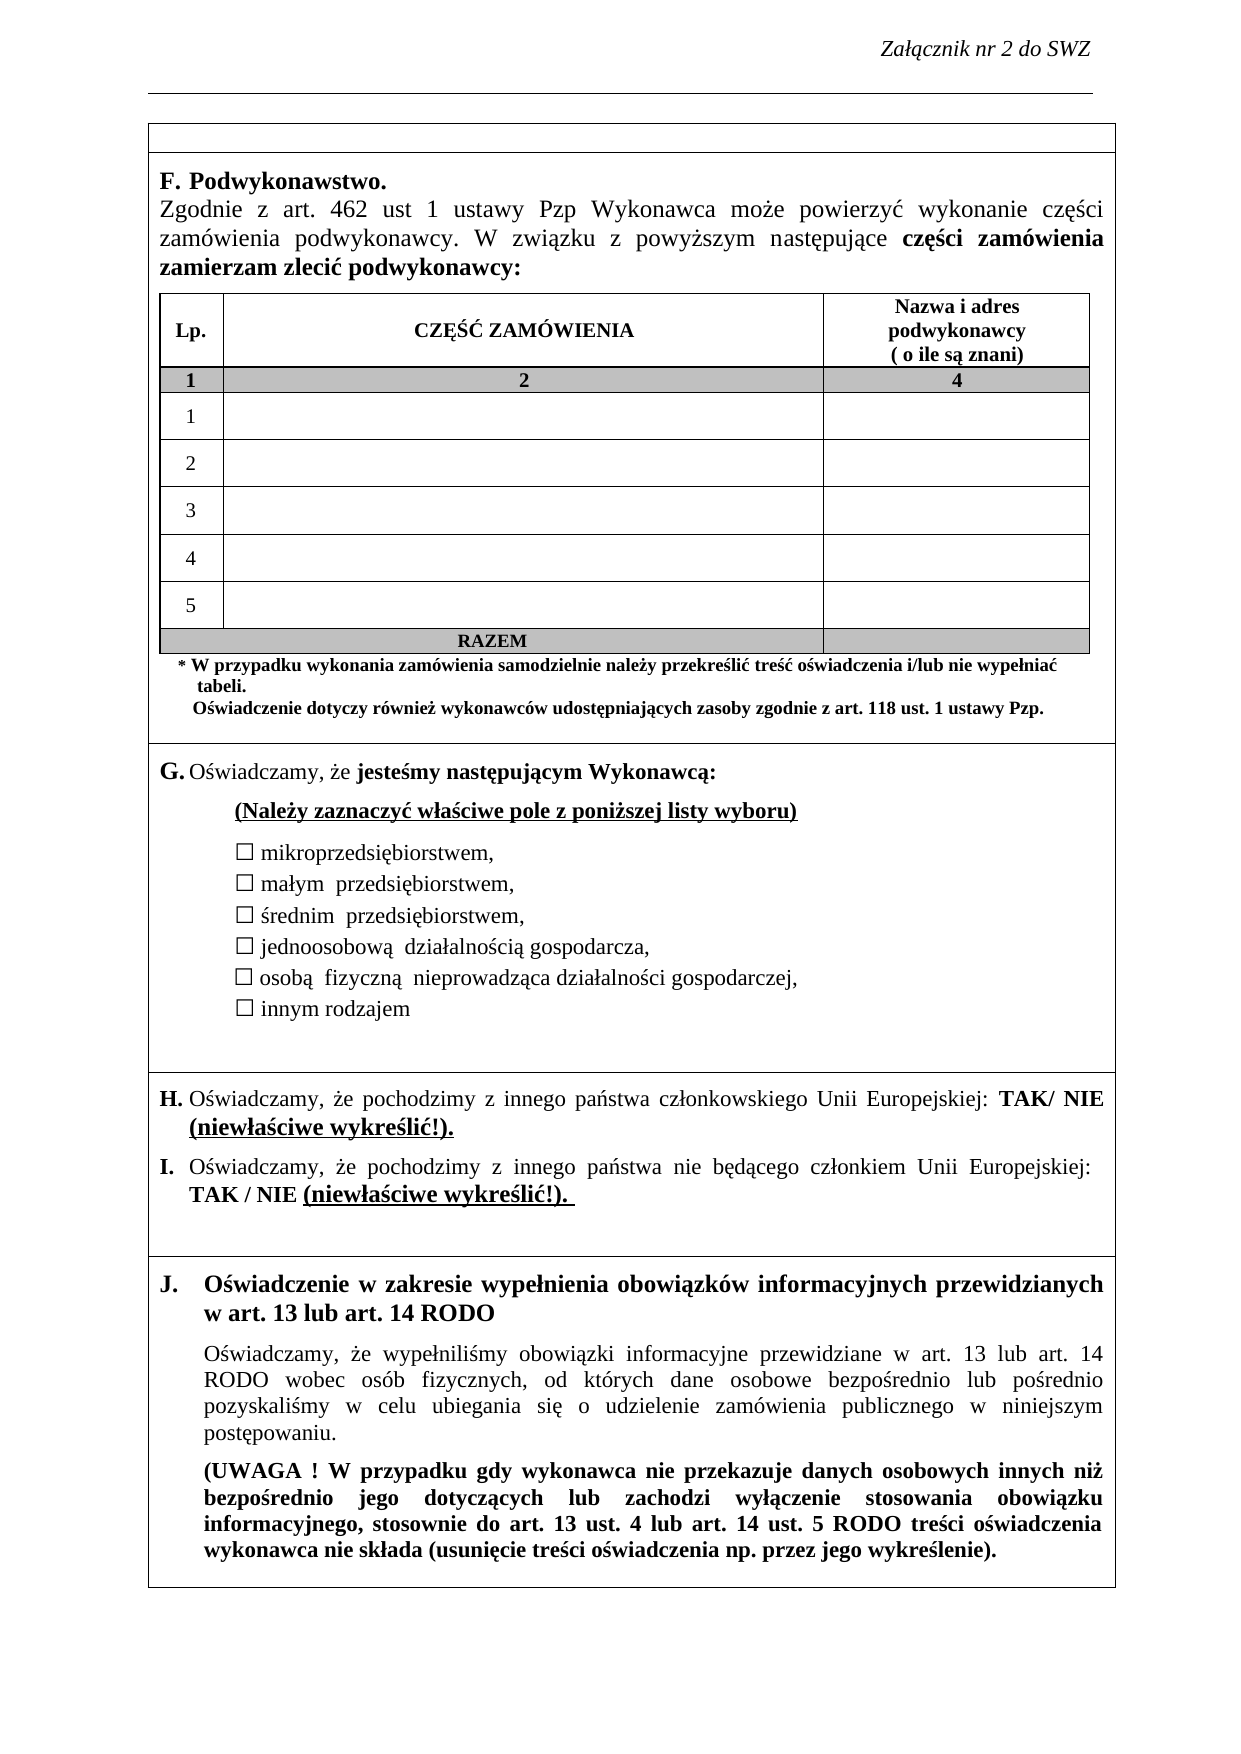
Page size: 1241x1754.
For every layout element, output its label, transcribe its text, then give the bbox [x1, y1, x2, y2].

table_cell Oświadczamy, że pochodzimy z innego państwa członkowskiego Unii Europejskiej: TAK/ NIE (niewłaściwe wykreślić!). Oświadczamy, że pochodzimy z innego państwa nie będącego członkiem Unii Europejskiej: TAK / NIE (niewłaściwe wykreślić!). [149, 1073, 1115, 1256]
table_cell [149, 1257, 1115, 1587]
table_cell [149, 124, 1115, 152]
table_cell F. Podwykonawstwo. Zgodnie z art. 462 ust 1 ustawy Pzp Wykonawca może powierzyć wykonanie części zamówienia podwykonawcy. W związku z powyższym następujące części zamówienia zamierzam zlecić podwykonawcy: * W przypadku wykonania zamówienia samodzielnie należy przekreślić treść oświadczenia i/lub nie wypełniać tabeli. Oświadczenie dotyczy również wykonawców udostępniających zasoby zgodnie z art. 118 ust. 1 ustawy Pzp. [149, 153, 1115, 742]
table_cell G. Oświadczamy, że jesteśmy następującym Wykonawcą: (Należy zaznaczyć właściwe pole z poniższej listy wyboru) ☐ mikroprzedsiębiorstwem, ☐ małym przedsiębiorstwem, ☐ średnim przedsiębiorstwem, ☐ jednoosobową działalnością gospodarcza, ☐ osobą fizyczną nieprowadząca działalności gospodarczej, ☐ innym rodzajem [149, 744, 1115, 1072]
